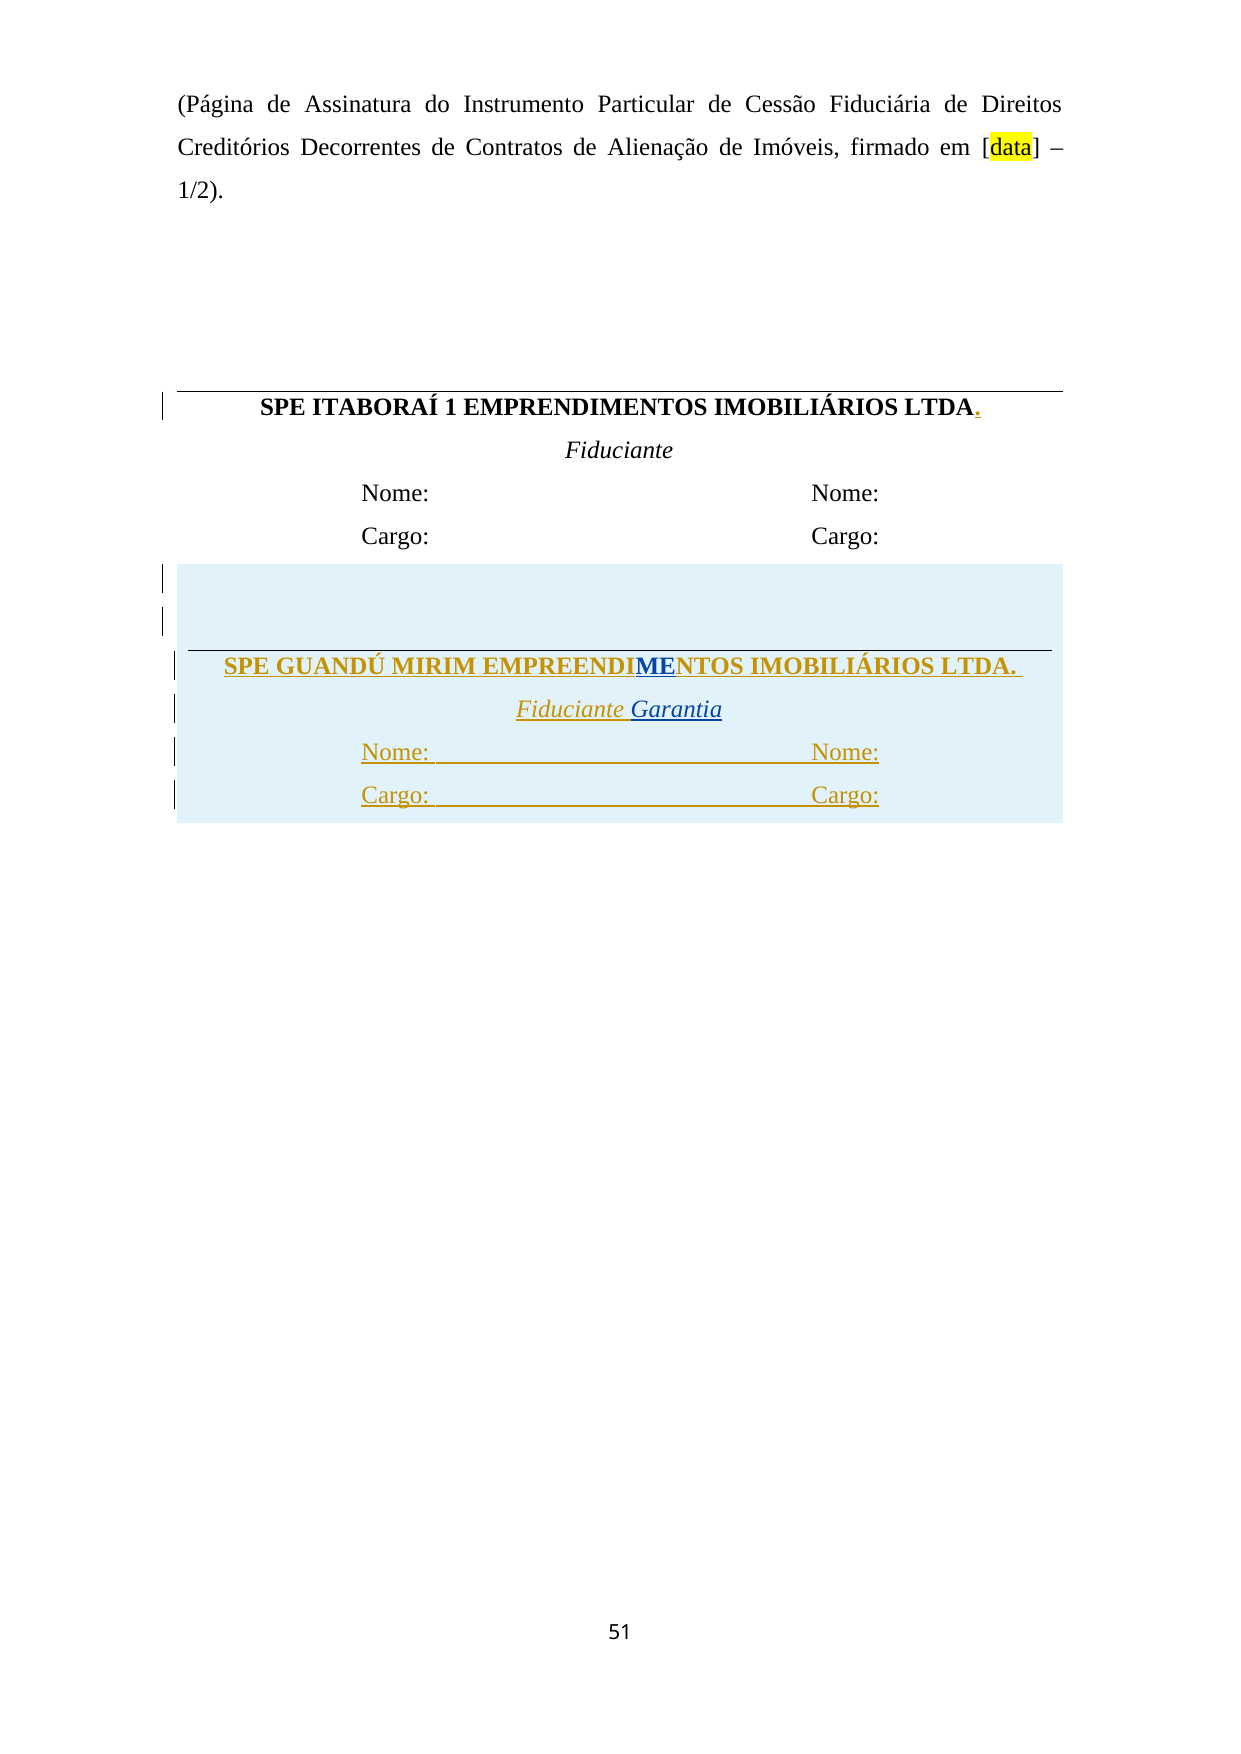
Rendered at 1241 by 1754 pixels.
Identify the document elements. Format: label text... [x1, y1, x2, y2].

table_cell Nome: Nome: [177, 478, 1063, 521]
table_cell Cargo: Cargo: [177, 521, 1063, 564]
table_header SPE ITABORAÍ 1 EMPRENDIMENTOS IMOBILIÁRIOS LTDA Fiduciante [177, 392, 1063, 478]
text (Página de Assinatura do Instrumento Particular de Cessão Fiduciária de Direitos Creditórios Decorrentes de Contratos de Alienação de Imóveis, firmado em [data] – 1/2). [177, 89, 1063, 204]
